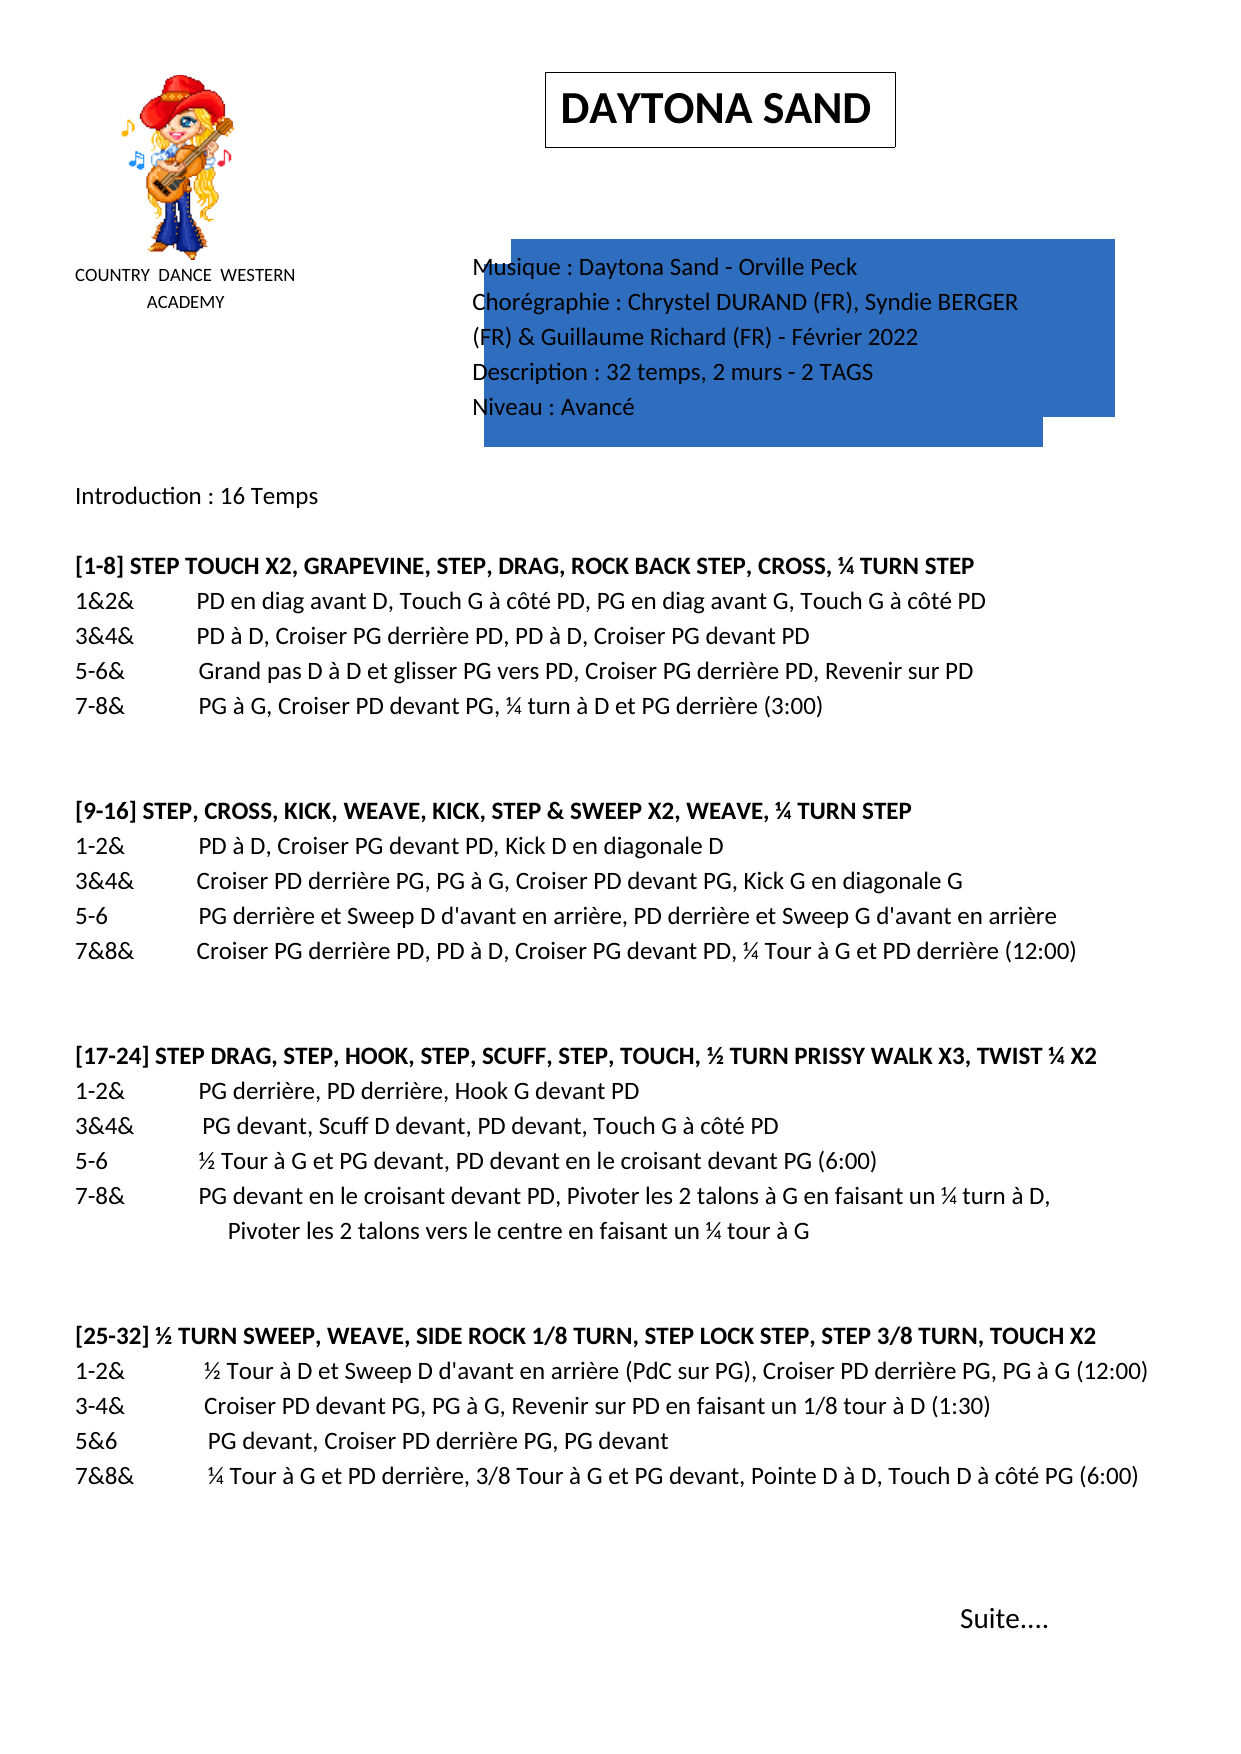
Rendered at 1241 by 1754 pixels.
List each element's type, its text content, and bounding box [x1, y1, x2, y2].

text 5-6 PG derrière et Sweep D d'avant en arrière, PD derrière et Sweep G d'avant en arrière [75, 900, 1165, 931]
text 7&8& ¼ Tour à G et PD derrière, 3/8 Tour à G et PG devant, Pointe D à D, Touch D à côté PG (6:00) [75, 1460, 1165, 1491]
text 5-6& Grand pas D à D et glisser PG vers PD, Croiser PG derrière PD, Revenir sur PD [75, 655, 1165, 686]
picture [121, 75, 234, 260]
text 3&4& PG devant, Scuff D devant, PD devant, Touch G à côté PD [75, 1110, 1165, 1141]
text Suite.... [75, 1600, 1165, 1636]
text 1&2& PD en diag avant D, Touch G à côté PD, PG en diag avant G, Touch G à côté PD [75, 585, 1165, 616]
text 1-2& ½ Tour à D et Sweep D d'avant en arrière (PdC sur PG), Croiser PD derrière PG, PG à G (12:00) [75, 1355, 1165, 1386]
text 7&8& Croiser PG derrière PD, PD à D, Croiser PG devant PD, ¼ Tour à G et PD derrière (12:00) [75, 935, 1165, 966]
text 7-8& PG à G, Croiser PD devant PG, ¼ turn à D et PG derrière (3:00) [75, 690, 1165, 721]
text [1-8] STEP TOUCH X2, GRAPEVINE, STEP, DRAG, ROCK BACK STEP, CROSS, ¼ TURN STEP [75, 550, 1165, 581]
text 3&4& Croiser PD derrière PG, PG à G, Croiser PD devant PG, Kick G en diagonale G [75, 865, 1165, 896]
text 5-6 ½ Tour à G et PG devant, PD devant en le croisant devant PG (6:00) [75, 1145, 1165, 1176]
text [25-32] ½ TURN SWEEP, WEAVE, SIDE ROCK 1/8 TURN, STEP LOCK STEP, STEP 3/8 TURN, TOUCH X2 [75, 1320, 1165, 1351]
text ACADEMY [75, 290, 1165, 313]
text [9-16] STEP, CROSS, KICK, WEAVE, KICK, STEP & SWEEP X2, WEAVE, ¼ TURN STEP [75, 795, 1165, 826]
text Introduction : 16 Temps [75, 480, 1165, 511]
text [17-24] STEP DRAG, STEP, HOOK, STEP, SCUFF, STEP, TOUCH, ½ TURN PRISSY WALK X3, TWIST ¼ X2 [75, 1040, 1165, 1071]
text 3&4& PD à D, Croiser PG derrière PD, PD à D, Croiser PG devant PD [75, 620, 1165, 651]
text Pivoter les 2 talons vers le centre en faisant un ¼ tour à G [75, 1215, 1165, 1246]
text 1-2& PG derrière, PD derrière, Hook G devant PD [75, 1075, 1165, 1106]
text COUNTRY DANCE WESTERN [75, 263, 1165, 286]
text 7-8& PG devant en le croisant devant PD, Pivoter les 2 talons à G en faisant un ¼ turn à D, [75, 1180, 1165, 1211]
text 5&6 PG devant, Croiser PD derrière PG, PG devant [75, 1425, 1165, 1456]
text 3-4& Croiser PD devant PG, PG à G, Revenir sur PD en faisant un 1/8 tour à D (1:30) [75, 1390, 1165, 1421]
text 1-2& PD à D, Croiser PG devant PD, Kick D en diagonale D [75, 830, 1165, 861]
